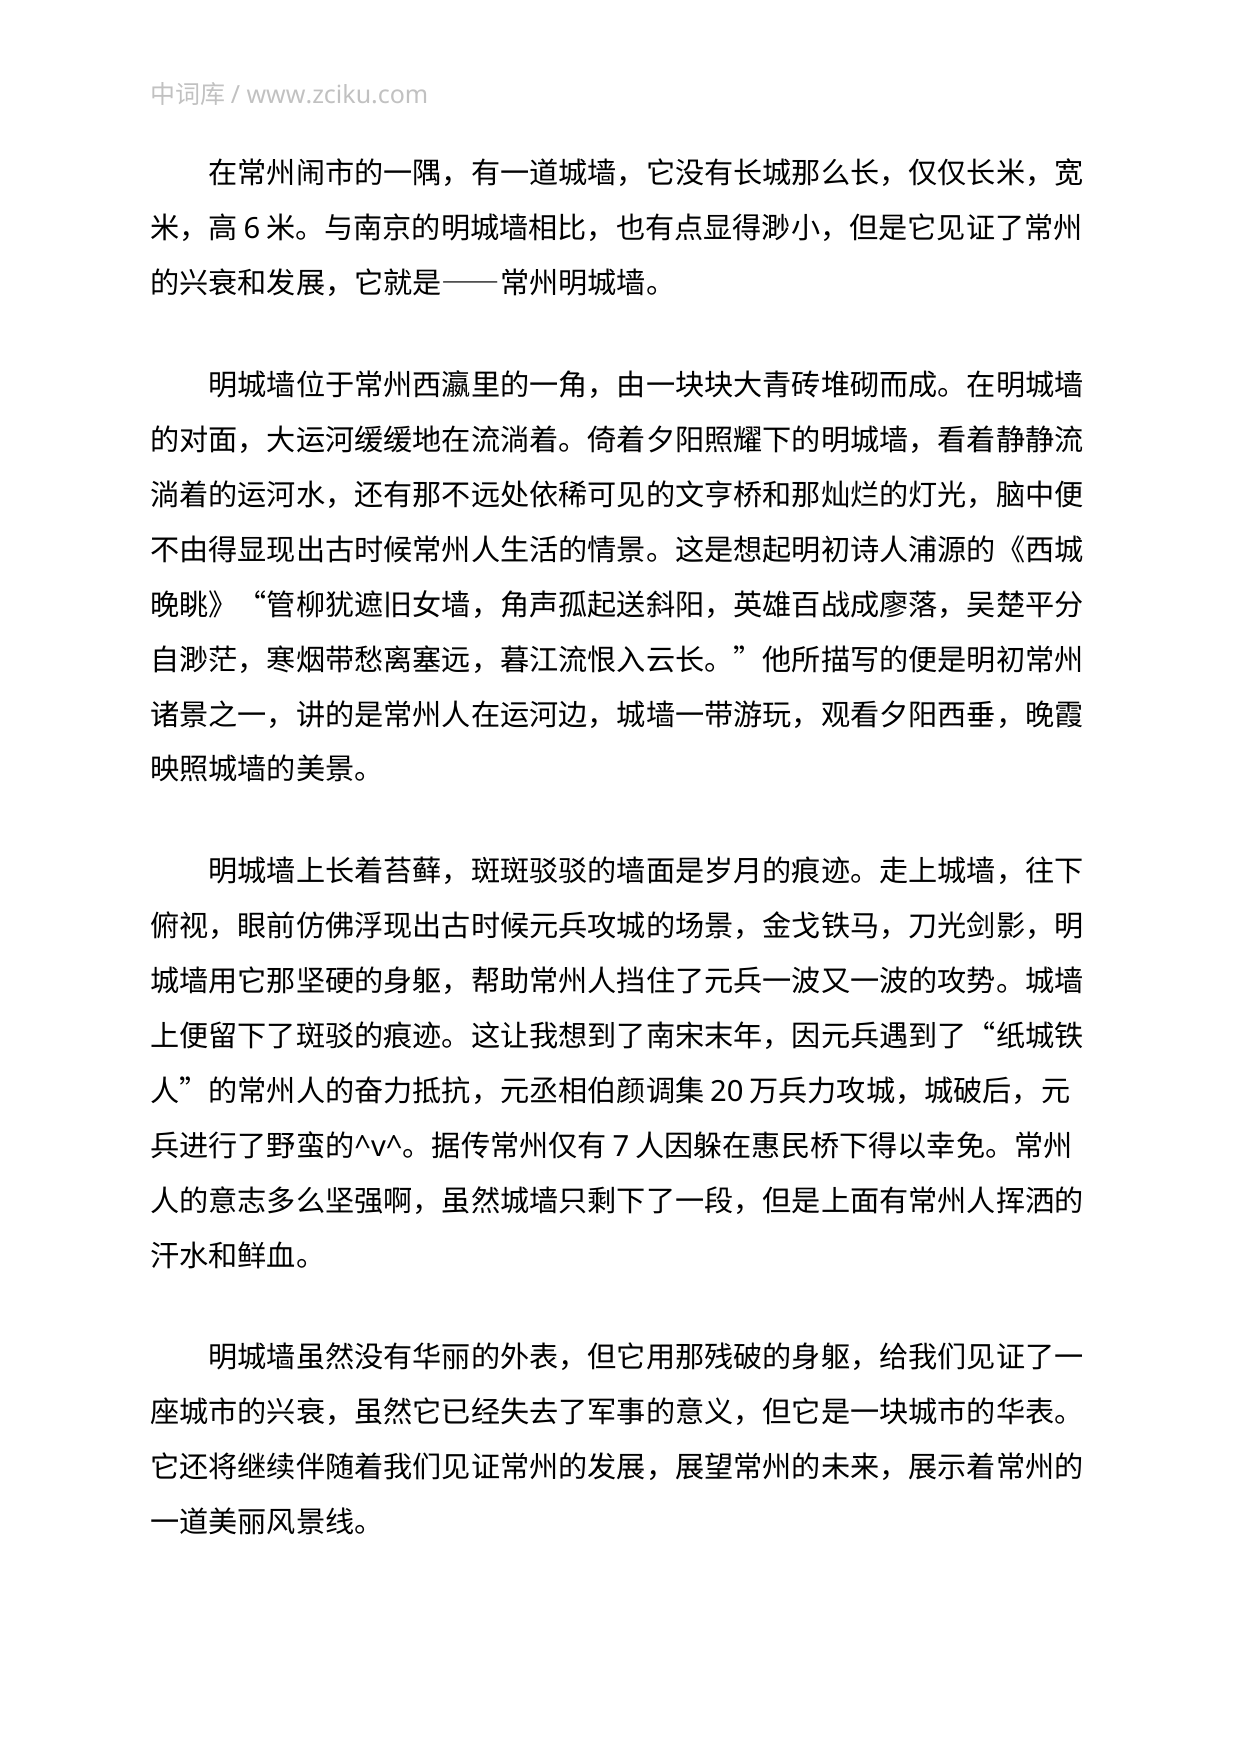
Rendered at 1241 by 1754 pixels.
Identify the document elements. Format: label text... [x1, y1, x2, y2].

text 明城墙虽然没有华丽的外表，但它用那残破的身躯，给我们见证了一座城市的兴衰，虽然它已经失去了军事的意义，但它是一块城市的华表。它还将继续伴随着我们见证常州的发展，展望常州的未来，展示着常州的一道美丽风景线。 [150, 1334, 1090, 1541]
text 明城墙位于常州西瀛里的一角，由一块块大青砖堆砌而成。在明城墙的对面，大运河缓缓地在流淌着。倚着夕阳照耀下的明城墙，看着静静流淌着的运河水，还有那不远处依稀可见的文亨桥和那灿烂的灯光，脑中便不由得显现出古时候常州人生活的情景。这是想起明初诗人浦源的《西城晚眺》“管柳犹遮旧女墙，角声孤起送斜阳，英雄百战成廖落，吴楚平分自渺茫，寒烟带愁离塞远，暮江流恨入云长。”他所描写的便是明初常州诸景之一，讲的是常州人在运河边，城墙一带游玩，观看夕阳西垂，晚霞映照城墙的美景。 [150, 362, 1090, 788]
text 在常州闹市的一隅，有一道城墙，它没有长城那么长，仅仅长米，宽米，高6米。与南京的明城墙相比，也有点显得渺小，但是它见证了常州的兴衰和发展，它就是——常州明城墙。 [150, 150, 1090, 302]
text 明城墙上长着苔藓，斑斑驳驳的墙面是岁月的痕迹。走上城墙，往下俯视，眼前仿佛浮现出古时候元兵攻城的场景，金戈铁马，刀光剑影，明城墙用它那坚硬的身躯，帮助常州人挡住了元兵一波又一波的攻势。城墙上便留下了斑驳的痕迹。这让我想到了南宋末年，因元兵遇到了“纸城铁人”的常州人的奋力抵抗，元丞相伯颜调集20万兵力攻城，城破后，元兵进行了野蛮的^v^。据传常州仅有7人因躲在惠民桥下得以幸免。常州人的意志多么坚强啊，虽然城墙只剩下了一段，但是上面有常州人挥洒的汗水和鲜血。 [150, 848, 1090, 1274]
